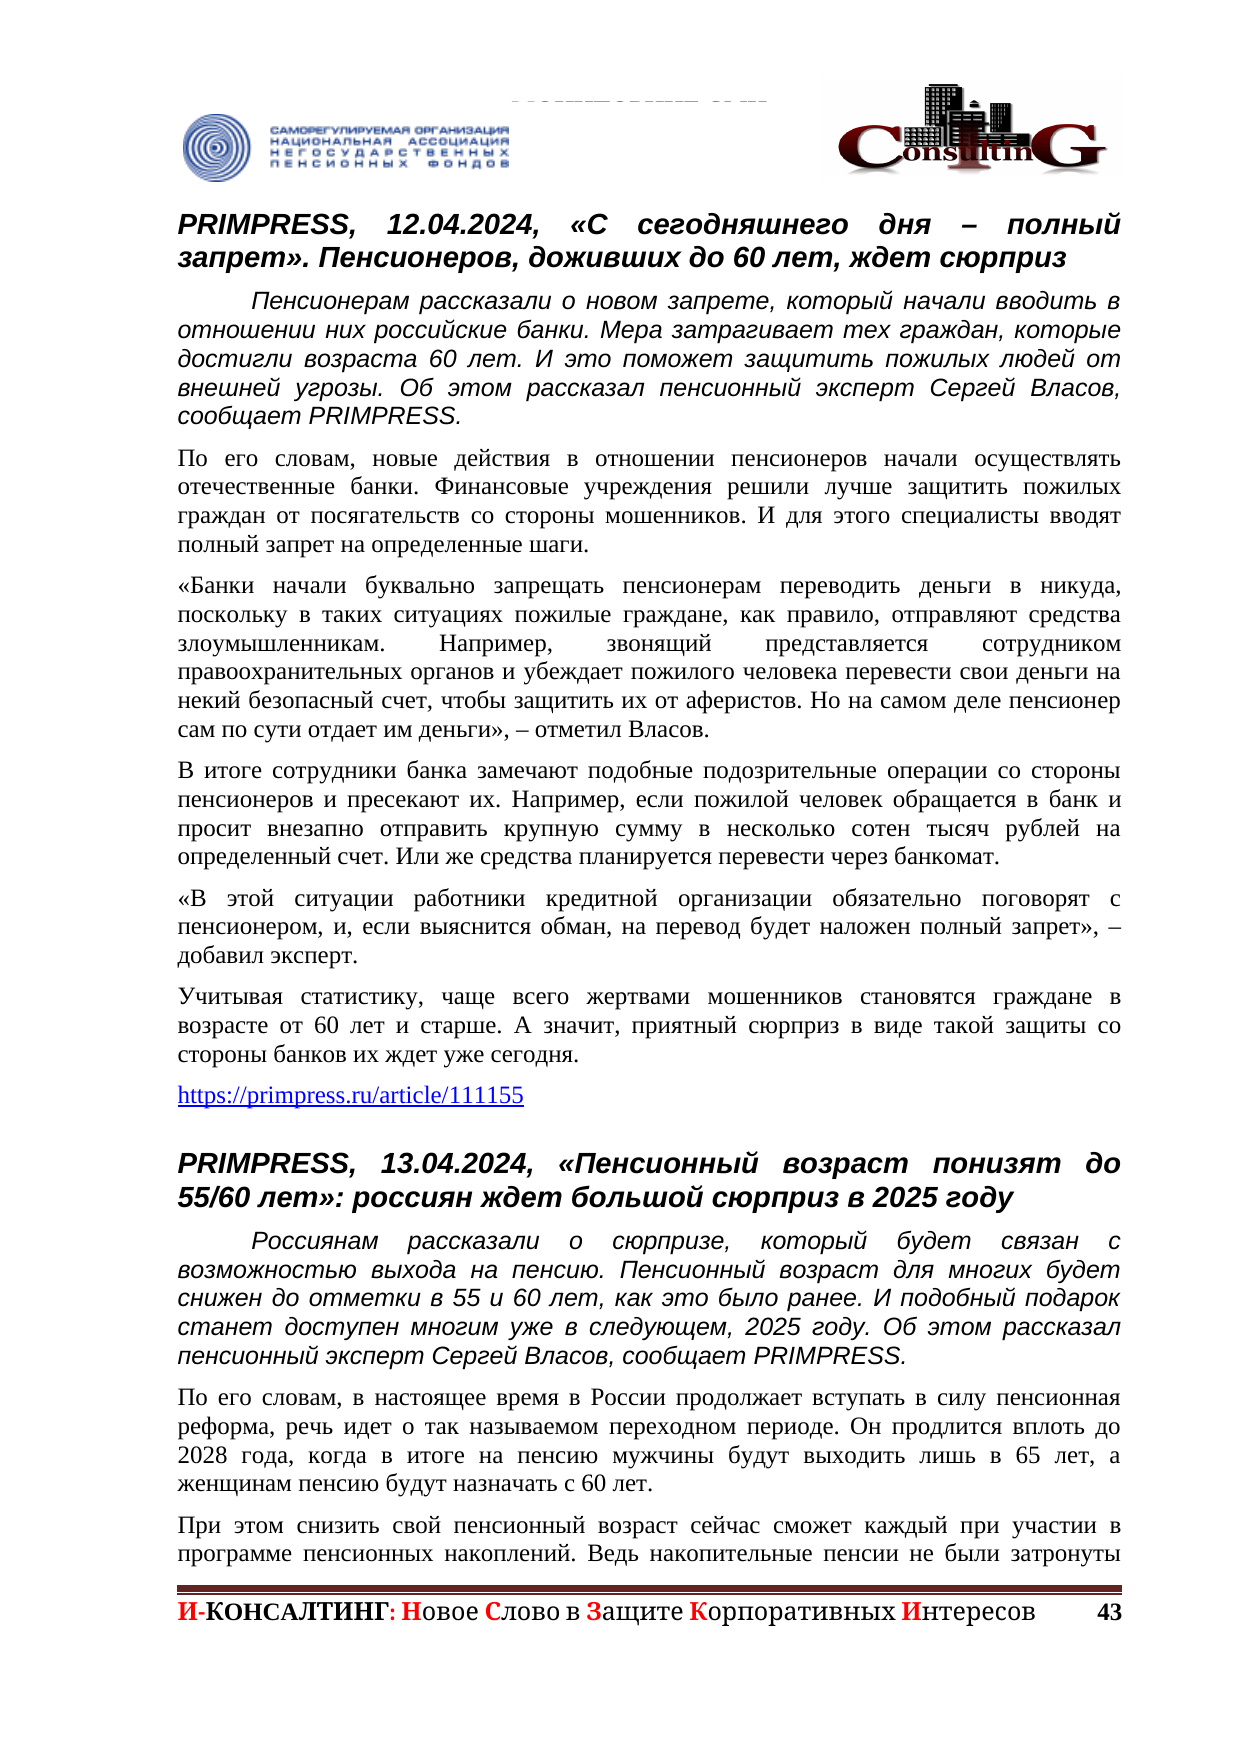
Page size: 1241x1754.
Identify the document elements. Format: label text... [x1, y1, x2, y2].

picture [183, 114, 509, 182]
subtitle Россиянам рассказали о сюрпризе, который будет связан с возможностью выхода на пенсию. Пенсионный возраст для многих будет снижен до отметки в 55 и 60 лет, как это было ранее. И подобный подарок станет доступен многим уже в следующем, 2025 году. Об этом рассказал пенсионный эксперт Сергей Власов, сообщает PRIMPRESS. [177, 1226, 1122, 1370]
text По его словам, новые действия в отношении пенсионеров начали осуществлять отечественные банки. Финансовые учреждения решили лучше защитить пожилых граждан от посягательств со стороны мошенников. И для этого специалисты вводят полный запрет на определенные шаги. [177, 443, 1122, 558]
text «В этой ситуации работники кредитной организации обязательно поговорят с пенсионером, и, если выяснится обман, на перевод будет наложен полный запрет», – добавил эксперт. [177, 883, 1122, 969]
text https://primpress.ru/article/111155 [177, 1080, 1122, 1109]
subtitle PRIMPRESS, 13.04.2024, «Пенсионный возраст понизят до 55/60 лет»: россиян ждет большой сюрприз в 2025 году [177, 1146, 1122, 1213]
subtitle Пенсионерам рассказали о новом запрете, который начали вводить в отношении них российские банки. Мера затрагивает тех граждан, которые достигли возраста 60 лет. И это поможет защитить пожилых людей от внешней угрозы. Об этом рассказал пенсионный эксперт Сергей Власов, сообщает PRIMPRESS. [177, 286, 1122, 430]
picture [821, 73, 1122, 182]
text «Банки начали буквально запрещать пенсионерам переводить деньги в никуда, поскольку в таких ситуациях пожилые граждане, как правило, отправляют средства злоумышленникам. Например, звонящий представляется сотрудником правоохранительных органов и убеждает пожилого человека перевести свои деньги на некий безопасный счет, чтобы защитить их от аферистов. Но на самом деле пенсионер сам по сути отдает им деньги», – отметил Власов. [177, 570, 1122, 743]
text По его словам, в настоящее время в России продолжает вступать в силу пенсионная реформа, речь идет о так называемом переходном периоде. Он продлится вплоть до 2028 года, когда в итоге на пенсию мужчины будут выходить лишь в 65 лет, а женщинам пенсию будут назначать с 60 лет. [177, 1382, 1122, 1497]
text В итоге сотрудники банка замечают подобные подозрительные операции со стороны пенсионеров и пресекают их. Например, если пожилой человек обращается в банк и просит внезапно отправить крупную сумму в несколько сотен тысяч рублей на определенный счет. Или же средства планируется перевести через банкомат. [177, 755, 1122, 870]
subtitle PRIMPRESS, 12.04.2024, «С сегодняшнего дня – полный запрет». Пенсионеров, доживших до 60 лет, ждет сюрприз [177, 207, 1122, 274]
text Учитывая статистику, чаще всего жертвами мошенников становятся граждане в возрасте от 60 лет и старше. А значит, приятный сюрприз в виде такой защиты со стороны банков их ждет уже сегодня. [177, 981, 1122, 1068]
